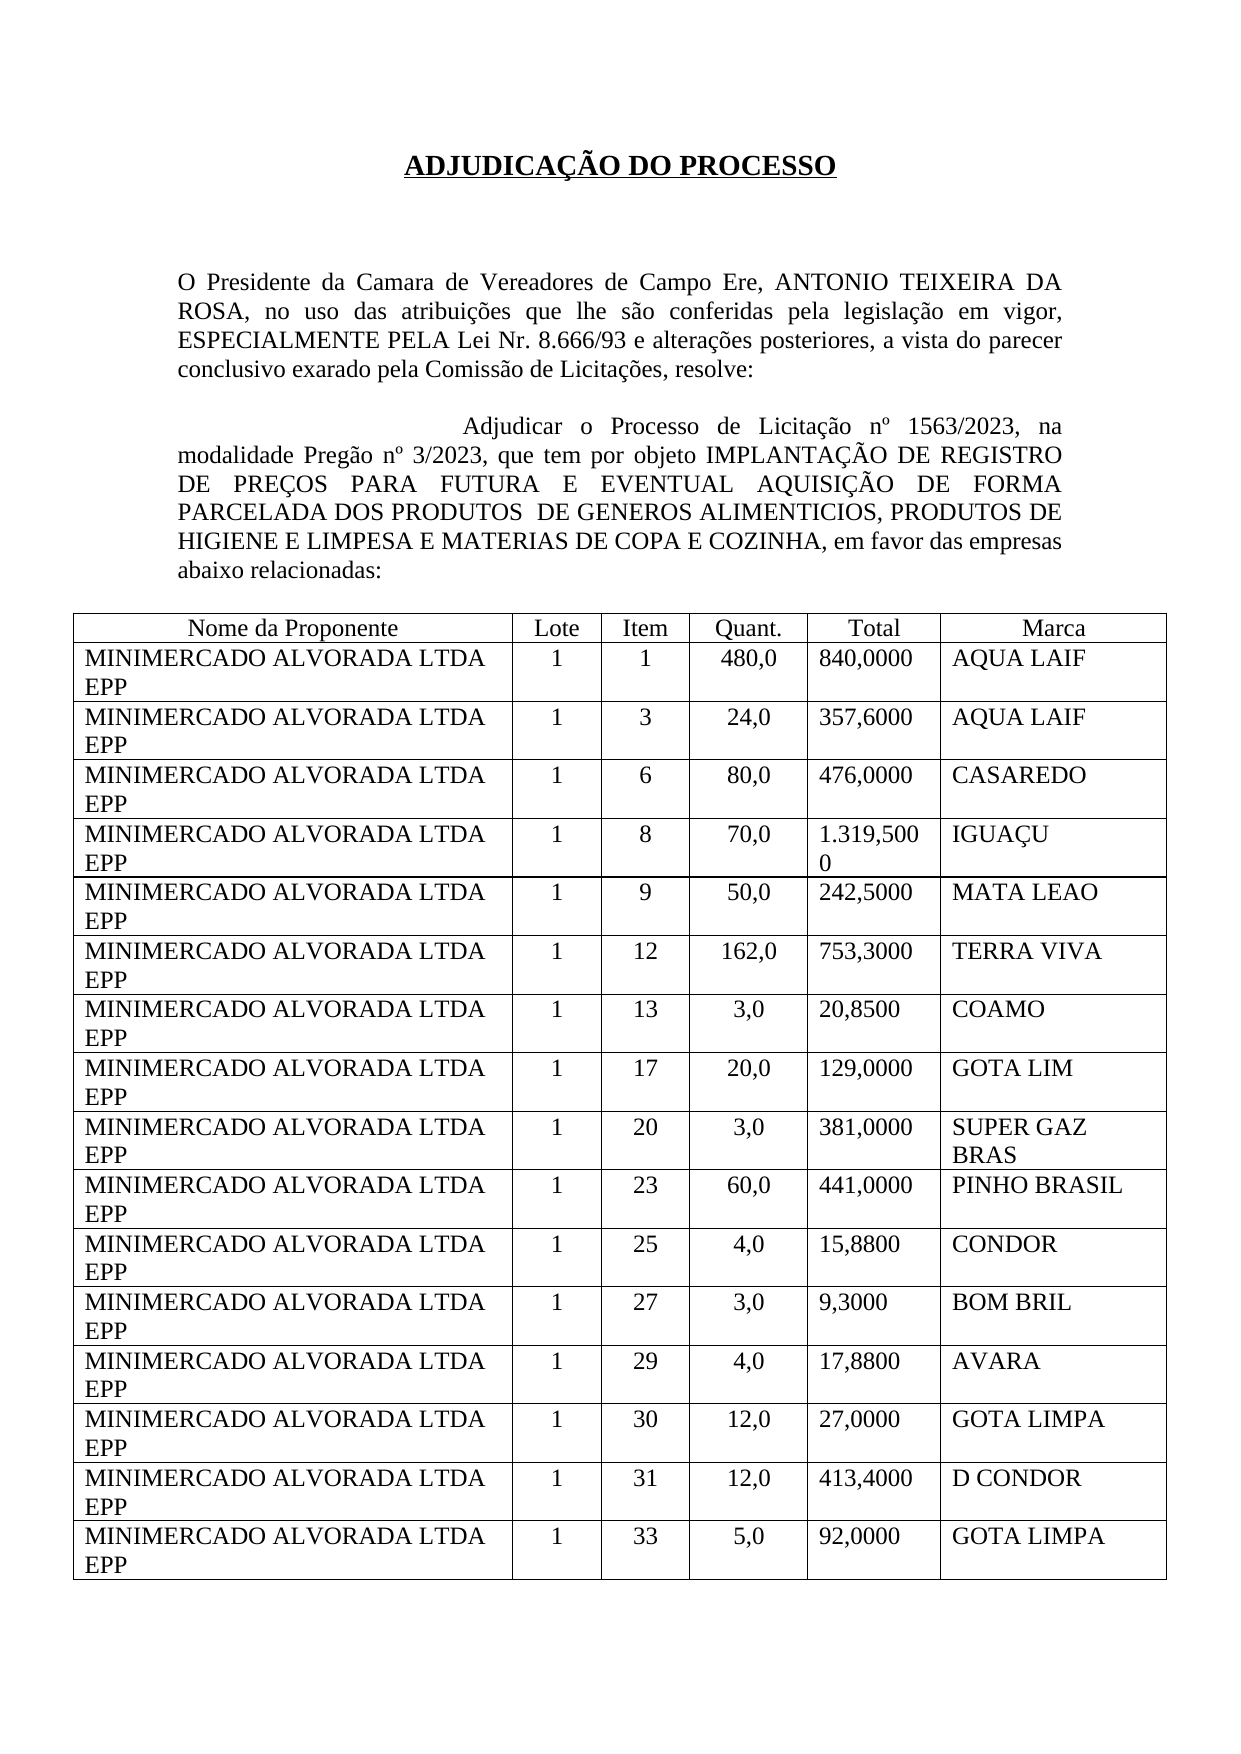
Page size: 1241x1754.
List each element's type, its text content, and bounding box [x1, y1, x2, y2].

table_cell 70,0 [690, 819, 807, 876]
table_cell MATA LEAO [941, 878, 1166, 935]
table_cell AVARA [941, 1346, 1166, 1403]
table_cell 381,0000 [808, 1112, 940, 1169]
table_cell 12,0 [690, 1463, 807, 1520]
table_cell 441,0000 [808, 1170, 940, 1228]
table_cell MINIMERCADO ALVORADA LTDA EPP [74, 702, 512, 759]
table_cell 1 [513, 936, 601, 993]
table_cell 5,0 [690, 1521, 807, 1579]
table_cell MINIMERCADO ALVORADA LTDA EPP [74, 1229, 512, 1286]
table_cell 476,0000 [808, 760, 940, 818]
table_header Nome da Proponente [74, 614, 512, 642]
table_cell 4,0 [690, 1229, 807, 1286]
table_cell 80,0 [690, 760, 807, 818]
table_cell 1 [513, 1287, 601, 1345]
table_cell 1 [513, 1346, 601, 1403]
table_header Lote [513, 614, 601, 642]
table_cell 3,0 [690, 1112, 807, 1169]
table_cell D CONDOR [941, 1463, 1166, 1520]
table_cell 3 [602, 702, 689, 759]
table_cell MINIMERCADO ALVORADA LTDA EPP [74, 1287, 512, 1345]
table_header Item [602, 614, 689, 642]
table_cell MINIMERCADO ALVORADA LTDA EPP [74, 936, 512, 993]
table_cell MINIMERCADO ALVORADA LTDA EPP [74, 643, 512, 701]
table_cell CONDOR [941, 1229, 1166, 1286]
table_cell 33 [602, 1521, 689, 1579]
table_cell MINIMERCADO ALVORADA LTDA EPP [74, 878, 512, 935]
table_cell 27,0000 [808, 1404, 940, 1462]
table_cell MINIMERCADO ALVORADA LTDA EPP [74, 1404, 512, 1462]
table_cell 753,3000 [808, 936, 940, 993]
table_cell 23 [602, 1170, 689, 1228]
table_cell MINIMERCADO ALVORADA LTDA EPP [74, 1053, 512, 1111]
table_cell 162,0 [690, 936, 807, 993]
table_cell MINIMERCADO ALVORADA LTDA EPP [74, 760, 512, 818]
table_cell 20,0 [690, 1053, 807, 1111]
table_cell 50,0 [690, 878, 807, 935]
table_cell 1 [513, 1229, 601, 1286]
table_cell CASAREDO [941, 760, 1166, 818]
text ADJUDICAÇÃO DO PROCESSO [177, 148, 1063, 181]
table_cell MINIMERCADO ALVORADA LTDA EPP [74, 1170, 512, 1228]
table_cell AQUA LAIF [941, 702, 1166, 759]
table_cell 1 [602, 643, 689, 701]
table_cell TERRA VIVA [941, 936, 1166, 993]
table_cell 20,8500 [808, 995, 940, 1052]
table_cell 20 [602, 1112, 689, 1169]
table_cell 1 [513, 643, 601, 701]
table_cell 1 [513, 1112, 601, 1169]
table_cell 30 [602, 1404, 689, 1462]
table_cell 13 [602, 995, 689, 1052]
table_cell 4,0 [690, 1346, 807, 1403]
text Adjudicar o Processo de Licitação nº 1563/2023, na modalidade Pregão nº 3/2023, que tem por objeto IMPLANTAÇÃO DE REGISTRO DE PREÇOS PARA FUTURA E EVENTUAL AQUISIÇÃO DE FORMA PARCELADA DOS PRODUTOS DE GENEROS ALIMENTICIOS, PRODUTOS DE HIGIENE E LIMPESA E MATERIAS DE COPA E COZINHA, em favor das empresas abaixo relacionadas: [177, 411, 1063, 584]
table_cell 92,0000 [808, 1521, 940, 1579]
text O Presidente da Camara de Vereadores de Campo Ere, ANTONIO TEIXEIRA DA ROSA, no uso das atribuições que lhe são conferidas pela legislação em vigor, ESPECIALMENTE PELA Lei Nr. 8.666/93 e alterações posteriores, a vista do parecer conclusivo exarado pela Comissão de Licitações, resolve: [177, 267, 1063, 382]
table_cell MINIMERCADO ALVORADA LTDA EPP [74, 1112, 512, 1169]
table_cell GOTA LIMPA [941, 1404, 1166, 1462]
table_cell MINIMERCADO ALVORADA LTDA EPP [74, 819, 512, 876]
table_header Quant. [690, 614, 807, 642]
table_cell 29 [602, 1346, 689, 1403]
table_cell 242,5000 [808, 878, 940, 935]
table_cell 1.319,5000 [808, 819, 940, 876]
table_cell SUPER GAZ BRAS [941, 1112, 1166, 1169]
table_cell 17 [602, 1053, 689, 1111]
table_cell COAMO [941, 995, 1166, 1052]
table_header Marca [941, 614, 1166, 642]
table_cell 357,6000 [808, 702, 940, 759]
table_cell 25 [602, 1229, 689, 1286]
table_cell 1 [513, 1404, 601, 1462]
table_cell MINIMERCADO ALVORADA LTDA EPP [74, 995, 512, 1052]
table_cell PINHO BRASIL [941, 1170, 1166, 1228]
table_cell 9 [602, 878, 689, 935]
table_header Total [808, 614, 940, 642]
table_cell 3,0 [690, 995, 807, 1052]
table_cell 27 [602, 1287, 689, 1345]
table_cell 3,0 [690, 1287, 807, 1345]
table_cell BOM BRIL [941, 1287, 1166, 1345]
table_cell 8 [602, 819, 689, 876]
table_cell 1 [513, 995, 601, 1052]
table_cell 6 [602, 760, 689, 818]
table_cell 12,0 [690, 1404, 807, 1462]
table_cell GOTA LIMPA [941, 1521, 1166, 1579]
table_cell 60,0 [690, 1170, 807, 1228]
table_cell 1 [513, 878, 601, 935]
table_cell 1 [513, 1521, 601, 1579]
table_cell 1 [513, 1053, 601, 1111]
table_cell MINIMERCADO ALVORADA LTDA EPP [74, 1463, 512, 1520]
table_cell 413,4000 [808, 1463, 940, 1520]
table_cell 1 [513, 1170, 601, 1228]
table_cell 1 [513, 702, 601, 759]
table_cell 480,0 [690, 643, 807, 701]
table_cell 1 [513, 1463, 601, 1520]
table_cell 17,8800 [808, 1346, 940, 1403]
table_cell 1 [513, 760, 601, 818]
table_cell 840,0000 [808, 643, 940, 701]
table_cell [74, 1521, 512, 1579]
table_cell MINIMERCADO ALVORADA LTDA EPP [74, 1346, 512, 1403]
table_cell GOTA LIM [941, 1053, 1166, 1111]
table_cell 1 [513, 819, 601, 876]
table_cell 31 [602, 1463, 689, 1520]
table_cell 15,8800 [808, 1229, 940, 1286]
table_cell 12 [602, 936, 689, 993]
table_cell 24,0 [690, 702, 807, 759]
table_cell 9,3000 [808, 1287, 940, 1345]
table_cell 129,0000 [808, 1053, 940, 1111]
table_cell IGUAÇU [941, 819, 1166, 876]
table_cell AQUA LAIF [941, 643, 1166, 701]
